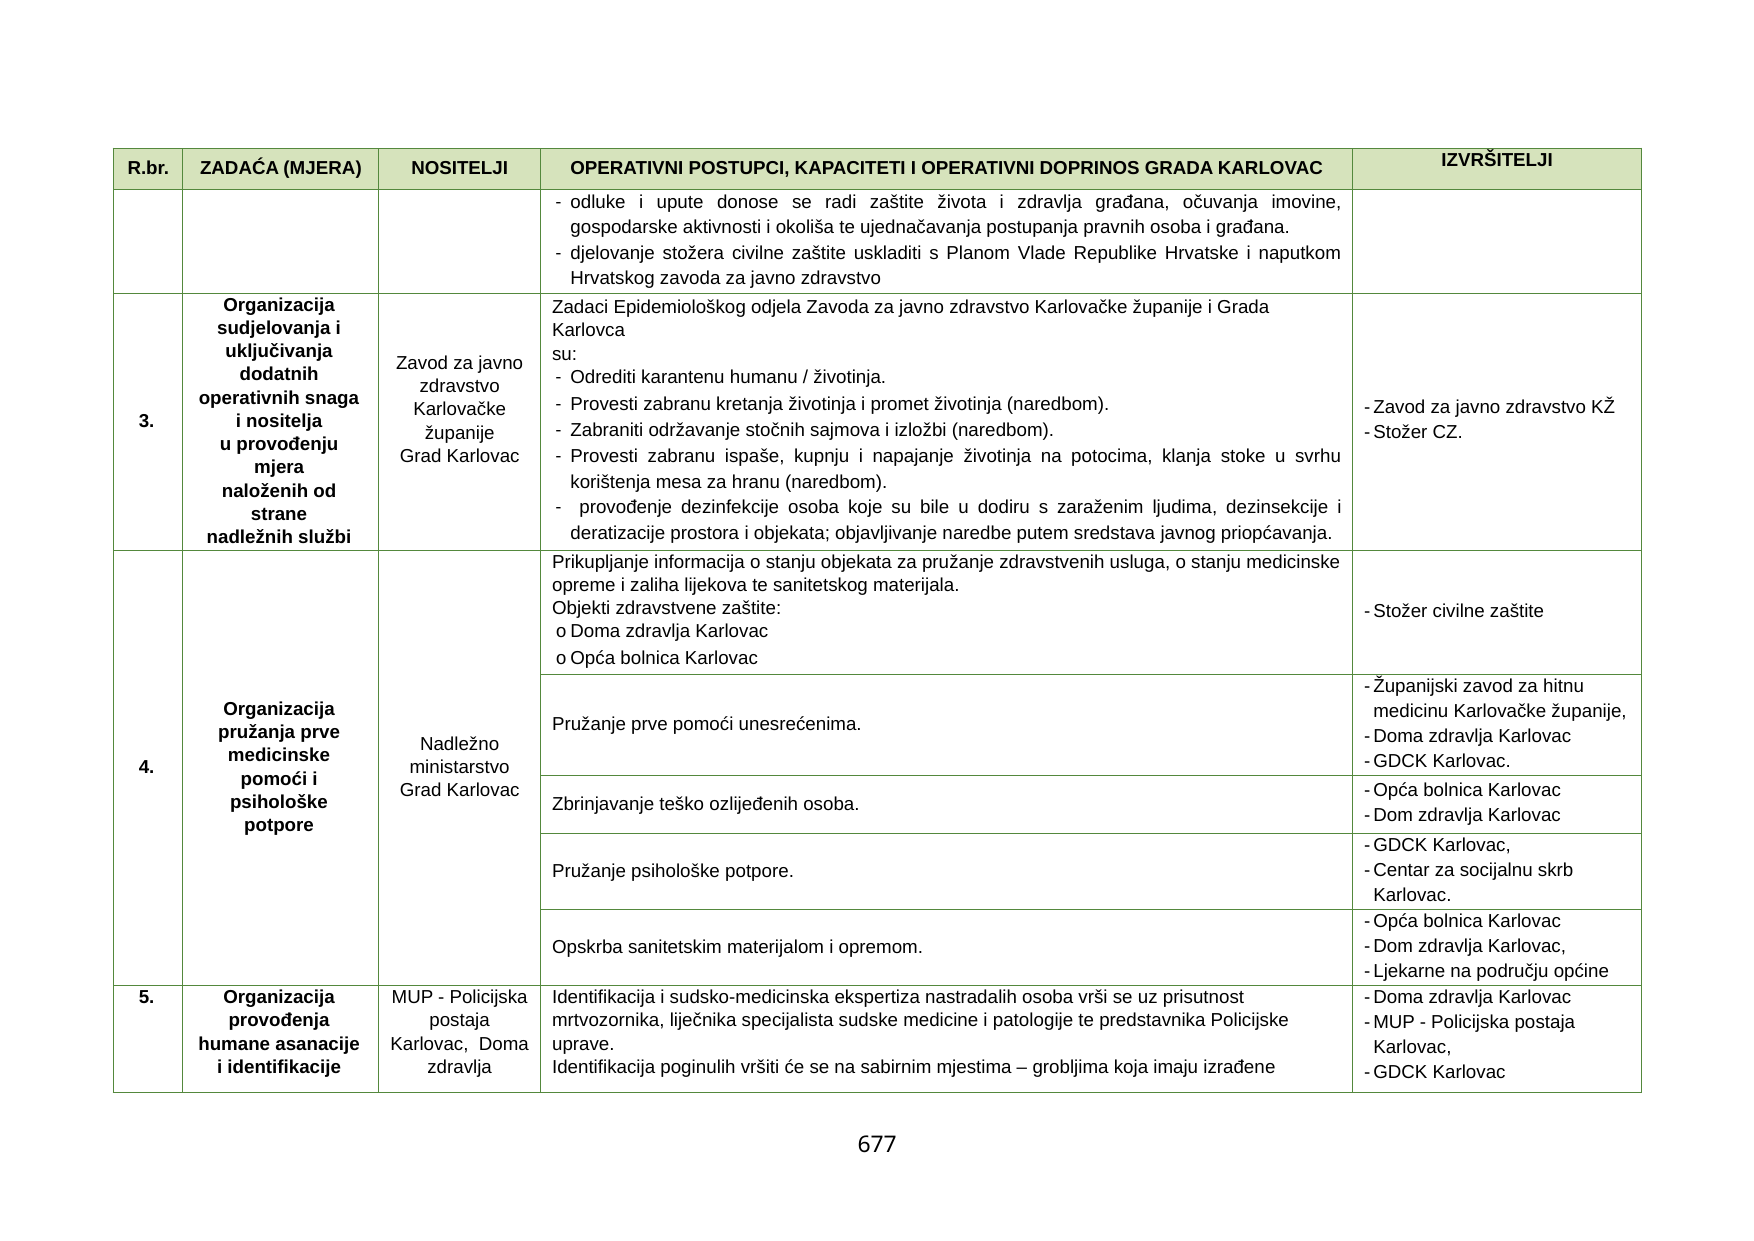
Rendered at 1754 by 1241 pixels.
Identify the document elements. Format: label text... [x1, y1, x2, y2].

table_cell Zavod za javno zdravstvo Karlovačke županije Grad Karlovac [379, 294, 540, 549]
table_cell 3. [114, 294, 182, 549]
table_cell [379, 986, 540, 1092]
table_header NOSITELJI [379, 149, 540, 189]
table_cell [541, 986, 1352, 1092]
table_cell Stožer civilne zaštite [1353, 551, 1641, 674]
table_cell Zadaci Epidemiološkog odjela Zavoda za javno zdravstvo Karlovačke županije i Grada Karlovca su: Odrediti karantenu humanu / životinja. Provesti zabranu kretanja životinja i promet životinja (naredbom). Zabraniti održavanje stočnih sajmova i izložbi (naredbom). Provesti zabranu ispaše, kupnju i napajanje životinja na potocima, klanja stoke u svrhu korištenja mesa za hranu (naredbom). provođenje dezinfekcije osoba koje su bile u dodiru s zaraženim ljudima, dezinsekcije i deratizacije prostora i objekata; objavljivanje naredbe putem sredstava javnog priopćavanja. [541, 294, 1352, 549]
table_cell Organizacija pružanja prve medicinske pomoći i psihološke potpore [183, 551, 378, 985]
table_cell Prikupljanje informacija o stanju objekata za pružanje zdravstvenih usluga, o stanju medicinske opreme i zaliha lijekova te sanitetskog materijala. Objekti zdravstvene zaštite: Doma zdravlja Karlovac Opća bolnica Karlovac [541, 551, 1352, 674]
table_header R.br. [114, 149, 182, 189]
table_cell Opća bolnica Karlovac Dom zdravlja Karlovac, Ljekarne na području općine [1353, 910, 1641, 985]
table_cell Organizacija sudjelovanja i uključivanja dodatnih operativnih snaga i nositelja u provođenju mjera naloženih od strane nadležnih službi [183, 294, 378, 549]
table_cell Opća bolnica Karlovac Dom zdravlja Karlovac [1353, 776, 1641, 833]
table_cell 2. [114, 190, 182, 292]
table_cell 5. [114, 986, 182, 1092]
table_header OPERATIVNI POSTUPCI, KAPACITETI I OPERATIVNI DOPRINOS GRADA KARLOVAC [541, 149, 1352, 189]
table_cell Pružanje psihološke potpore. [541, 834, 1352, 909]
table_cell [183, 986, 378, 1092]
table_cell 4. [114, 551, 182, 985]
table_cell Opskrba sanitetskim materijalom i opremom. [541, 910, 1352, 985]
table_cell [1353, 986, 1641, 1092]
table_header ZADAĆA (MJERA) [183, 149, 378, 189]
table_cell GDCK Karlovac, Centar za socijalnu skrb Karlovac. [1353, 834, 1641, 909]
table_cell Zbrinjavanje teško ozlijeđenih osoba. [541, 776, 1352, 833]
table_cell Zavod za javno zdravstvo KŽ Stožer CZ. [1353, 294, 1641, 549]
table_cell Pružanje prve pomoći unesrećenima. [541, 675, 1352, 775]
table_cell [379, 190, 540, 292]
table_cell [1353, 190, 1641, 292]
table_cell Nadležno ministarstvo Grad Karlovac [379, 551, 540, 985]
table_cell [541, 190, 1352, 292]
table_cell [183, 190, 378, 292]
table_header IZVRŠITELJI [1353, 149, 1641, 189]
table_cell Županijski zavod za hitnu medicinu Karlovačke županije, Doma zdravlja Karlovac GDCK Karlovac. [1353, 675, 1641, 775]
